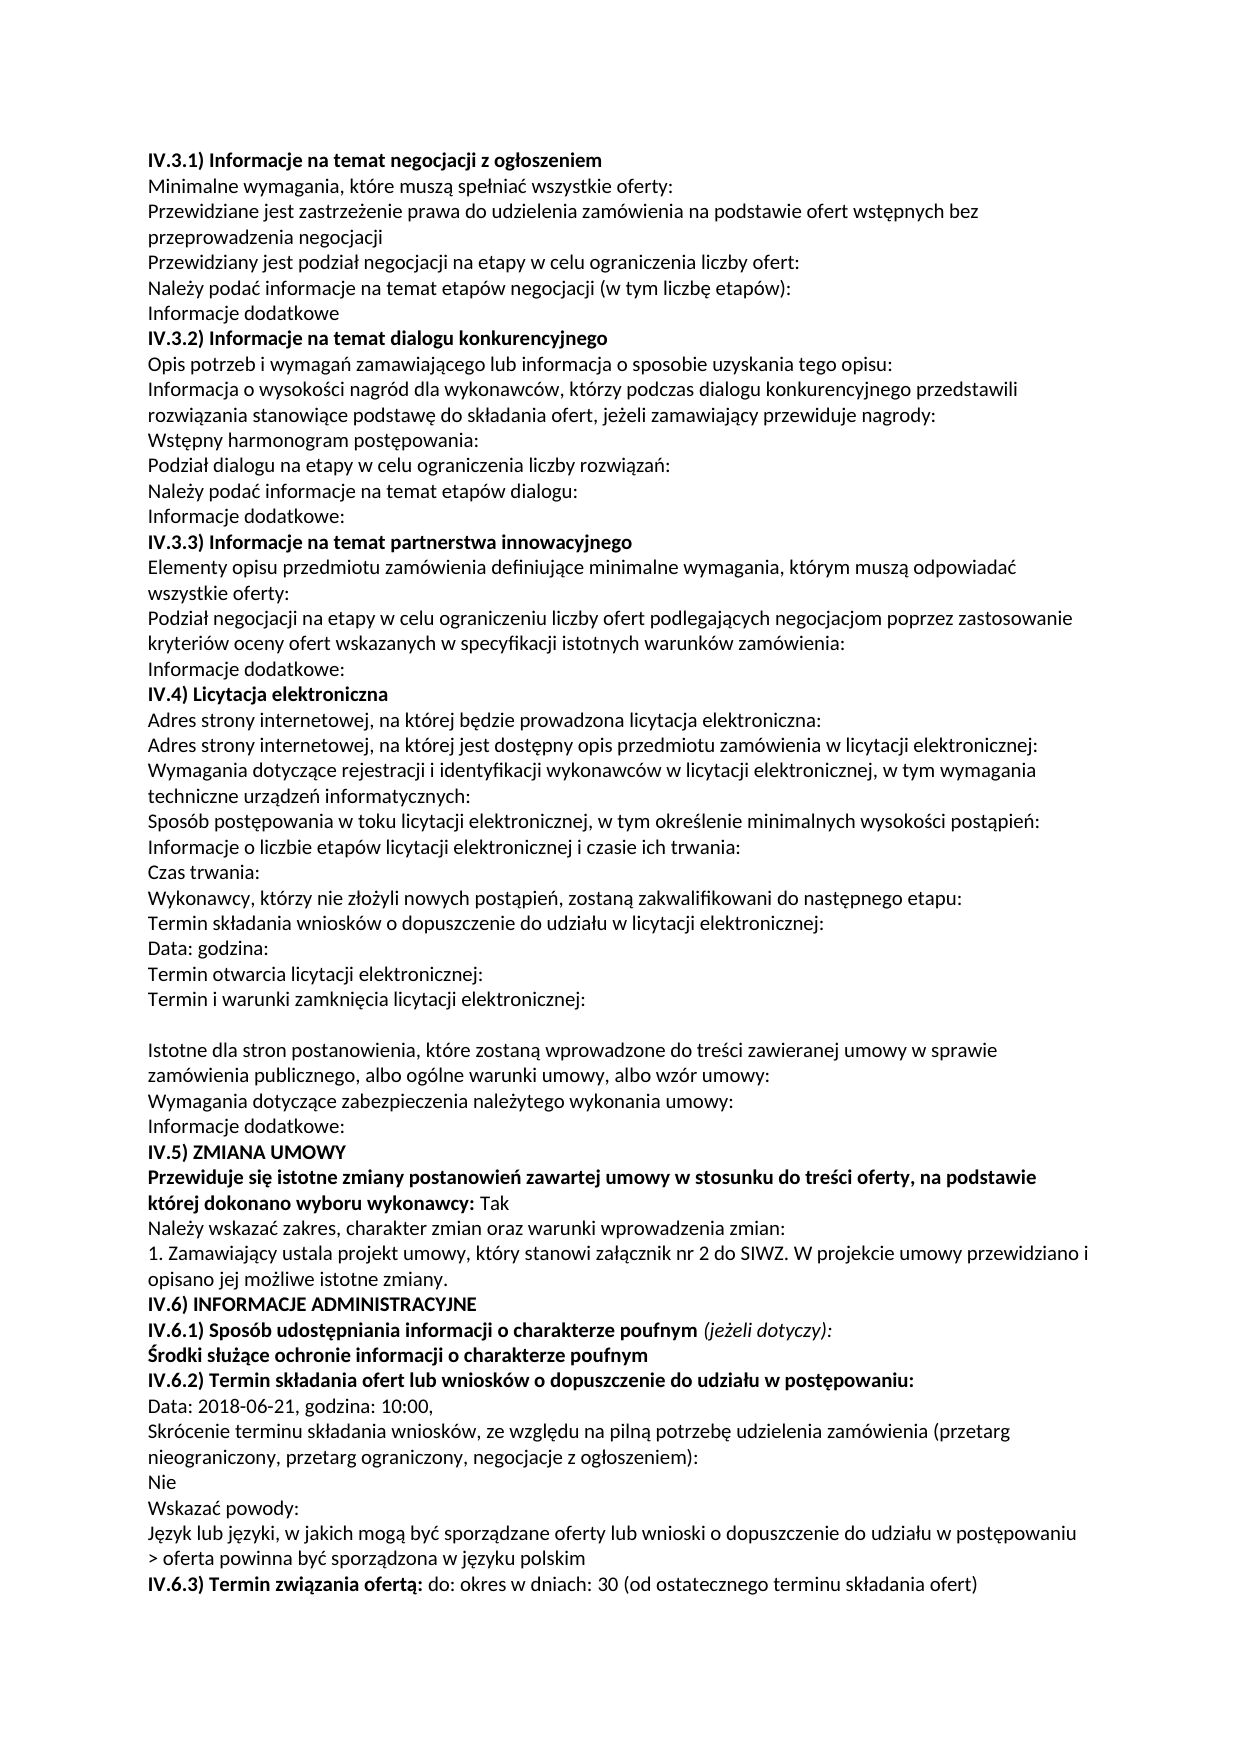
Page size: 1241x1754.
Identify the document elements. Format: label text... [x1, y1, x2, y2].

text Informacje dodatkowe: [148, 1113, 1093, 1139]
text Wymagania dotyczące zabezpieczenia należytego wykonania umowy: [148, 1088, 1093, 1113]
text Informacje o liczbie etapów licytacji elektronicznej i czasie ich trwania: [148, 834, 1093, 859]
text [148, 148, 1093, 732]
text Termin i warunki zamknięcia licytacji elektronicznej: [148, 986, 1093, 1012]
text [148, 1139, 1093, 1596]
text Termin składania wniosków o dopuszczenie do udziału w licytacji elektronicznej: Data: godzina: Termin otwarcia licytacji elektronicznej: [148, 910, 1093, 986]
text Wymagania dotyczące rejestracji i identyfikacji wykonawców w licytacji elektronicznej, w tym wymagania techniczne urządzeń informatycznych: [148, 758, 1093, 808]
text Sposób postępowania w toku licytacji elektronicznej, w tym określenie minimalnych wysokości postąpień: [148, 808, 1093, 834]
text Adres strony internetowej, na której jest dostępny opis przedmiotu zamówienia w licytacji elektronicznej: [148, 732, 1093, 758]
text Istotne dla stron postanowienia, które zostaną wprowadzone do treści zawieranej umowy w sprawie zamówienia publicznego, albo ogólne warunki umowy, albo wzór umowy: [148, 1012, 1093, 1088]
text Czas trwania: Wykonawcy, którzy nie złożyli nowych postąpień, zostaną zakwalifikowani do następnego etapu: [148, 859, 1093, 910]
